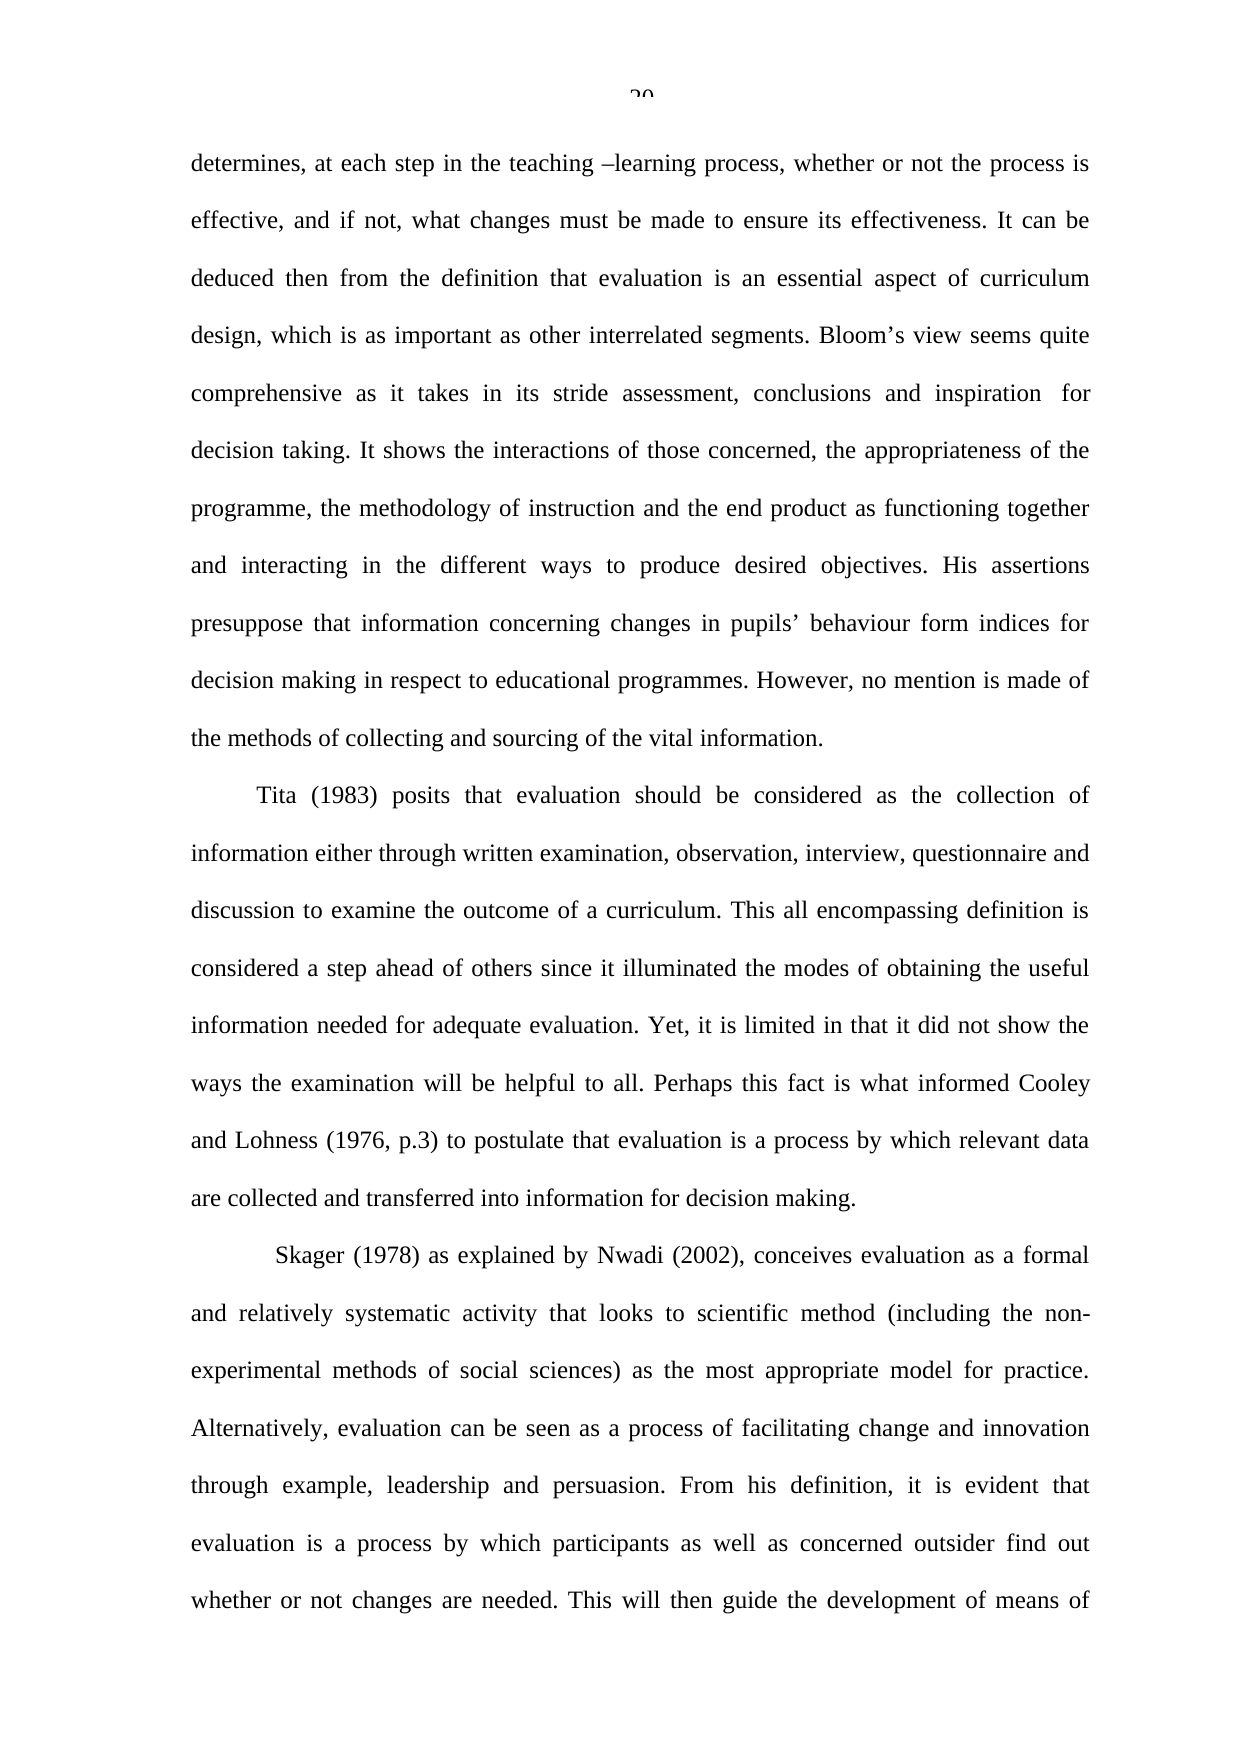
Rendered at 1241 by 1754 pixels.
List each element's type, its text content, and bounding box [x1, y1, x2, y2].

text Tita (1983) posits that evaluation should be considered as the collection of information either through written examination, observation, interview, questionnaire and discussion to examine the outcome of a curriculum. This all encompassing definition is considered a step ahead of others since it illuminated the modes of obtaining the useful information needed for adequate evaluation. Yet, it is limited in that it did not show the ways the examination will be helpful to all. Perhaps this fact is what informed Cooley and Lohness (1976, p.3) to postulate that evaluation is a process by which relevant data are collected and transferred into information for decision making. [191, 781, 1090, 1212]
text Skager (1978) as explained by Nwadi (2002), conceives evaluation as a formal and relatively systematic activity that looks to scientific method (including the non- experimental methods of social sciences) as the most appropriate model for practice. Alternatively, evaluation can be seen as a process of facilitating change and innovation through example, leadership and persuasion. From his definition, it is evident that evaluation is a process by which participants as well as concerned outsider find out whether or not changes are needed. This will then guide the development of means of [191, 1241, 1091, 1614]
text determines, at each step in the teaching –learning process, whether or not the process is effective, and if not, what changes must be made to ensure its effectiveness. It can be deduced then from the definition that evaluation is an essential aspect of curriculum design, which is as important as other interrelated segments. Bloom’s view seems quite comprehensive as it takes in its stride assessment, conclusions and inspiration for decision taking. It shows the interactions of those concerned, the appropriateness of the programme, the methodology of instruction and the end product as functioning together and interacting in the different ways to produce desired objectives. His assertions presuppose that information concerning changes in pupils’ behaviour form indices for decision making in respect to educational programmes. However, no mention is made of the methods of collecting and sourcing of the vital information. [191, 148, 1090, 752]
